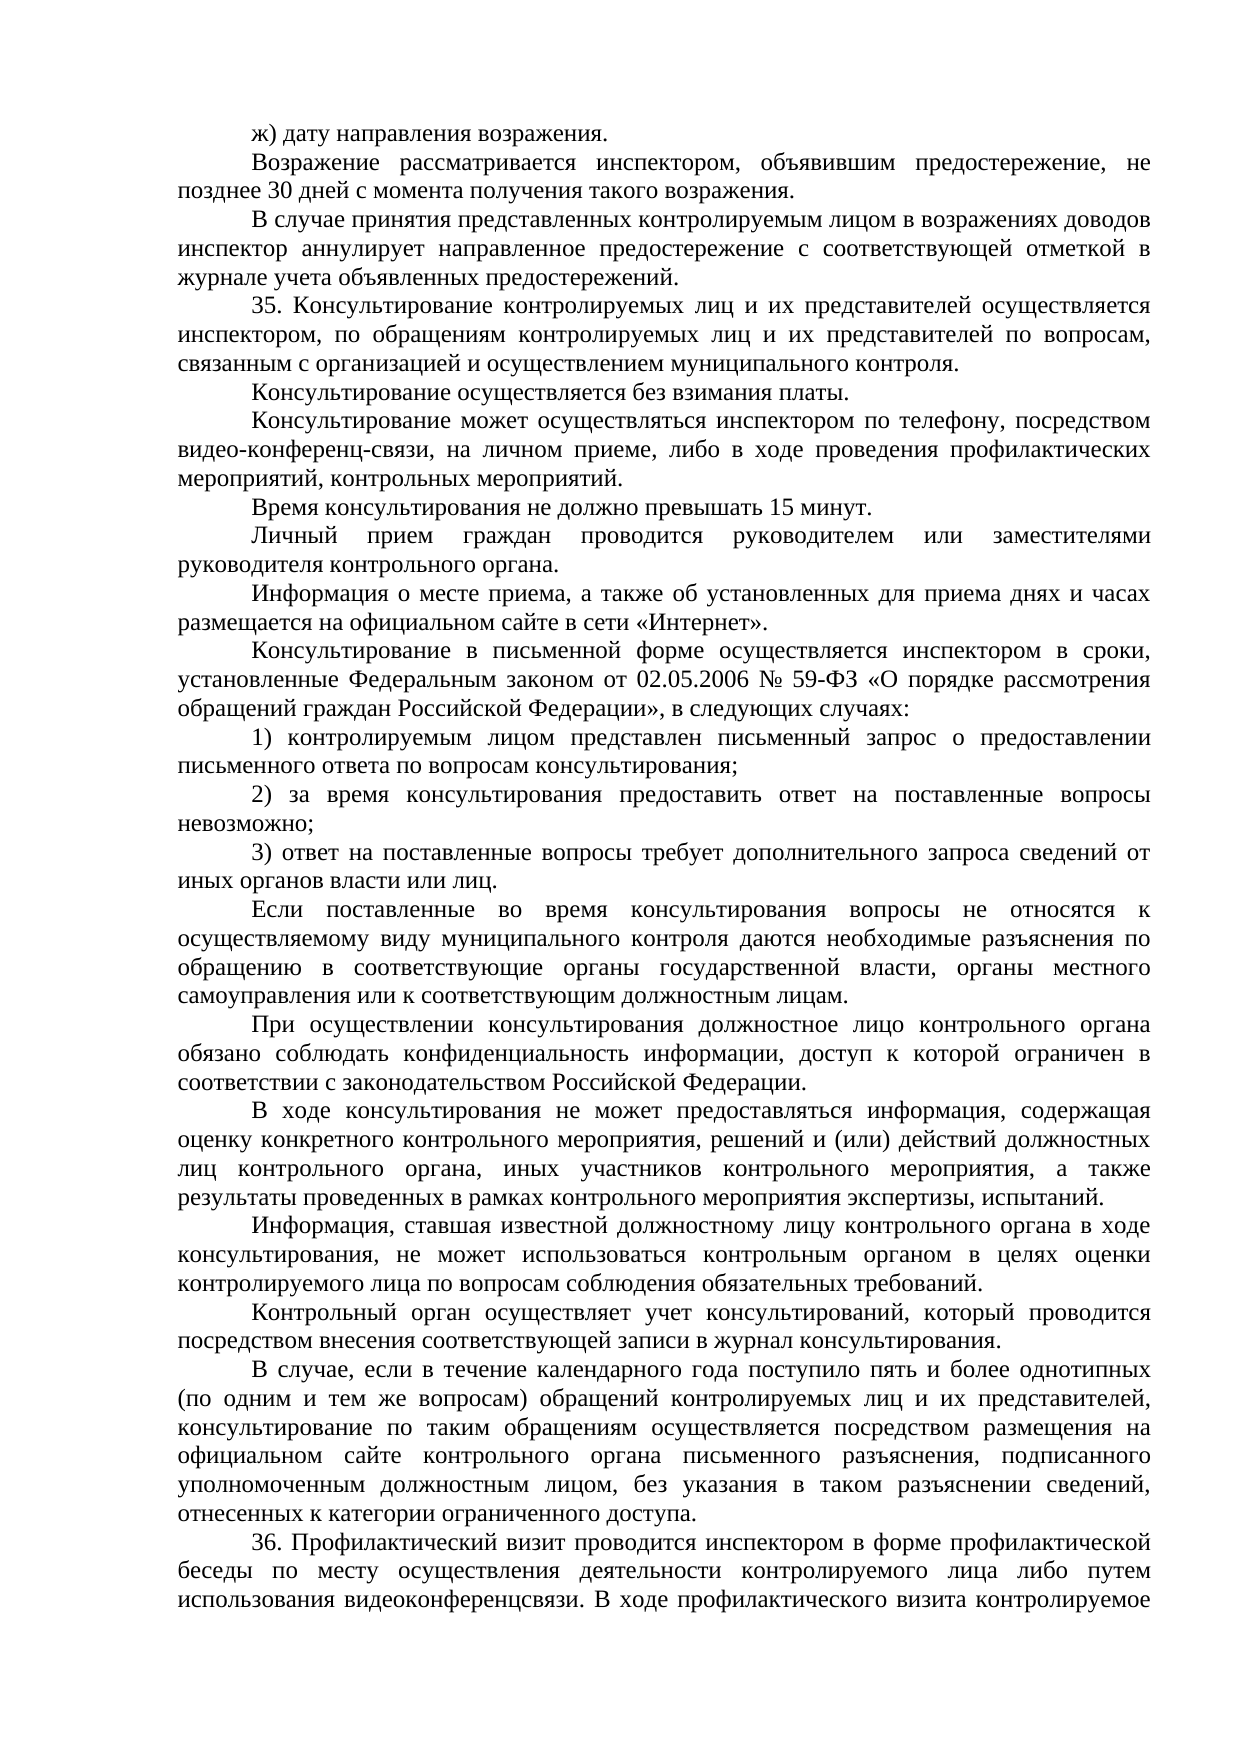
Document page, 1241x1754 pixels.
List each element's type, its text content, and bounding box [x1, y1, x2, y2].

text 2) за время консультирования предоставить ответ на поставленные вопросы невозможно; [177, 779, 1152, 837]
text Время консультирования не должно превышать 15 минут. [177, 492, 1152, 521]
text 35. Консультирование контролируемых лиц и их представителей осуществляется инспектором, по обращениям контролируемых лиц и их представителей по вопросам, связанным с организацией и осуществлением муниципального контроля. [177, 291, 1152, 377]
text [177, 1527, 1152, 1613]
text Информация о месте приема, а также об установленных для приема днях и часах размещается на официальном сайте в сети «Интернет». [177, 578, 1152, 636]
text Если поставленные во время консультирования вопросы не относятся к осуществляемому виду муниципального контроля даются необходимые разъяснения по обращению в соответствующие органы государственной власти, органы местного самоуправления или к соответствующим должностным лицам. [177, 894, 1152, 1009]
text В случае, если в течение календарного года поступило пять и более однотипных (по одним и тем же вопросам) обращений контролируемых лиц и их представителей, консультирование по таким обращениям осуществляется посредством размещения на официальном сайте контрольного органа письменного разъяснения, подписанного уполномоченным должностным лицом, без указания в таком разъяснении сведений, отнесенных к категории ограниченного доступа. [177, 1354, 1152, 1527]
text В случае принятия представленных контролируемым лицом в возражениях доводов инспектор аннулирует направленное предостережение с соответствующей отметкой в журнале учета объявленных предостережений. [177, 204, 1152, 291]
text При осуществлении консультирования должностное лицо контрольного органа обязано соблюдать конфиденциальность информации, доступ к которой ограничен в соответствии с законодательством Российской Федерации. [177, 1009, 1152, 1096]
text Консультирование в письменной форме осуществляется инспектором в сроки, установленные Федеральным законом от 02.05.2006 № 59-ФЗ «О порядке рассмотрения обращений граждан Российской Федерации», в следующих случаях: [177, 636, 1152, 722]
text Консультирование может осуществляться инспектором по телефону, посредством видео-конференц-связи, на личном приеме, либо в ходе проведения профилактических мероприятий, контрольных мероприятий. [177, 406, 1152, 492]
text 3) ответ на поставленные вопросы требует дополнительного запроса сведений от иных органов власти или лиц. [177, 837, 1152, 894]
text Личный прием граждан проводится руководителем или заместителями руководителя контрольного органа. [177, 521, 1152, 578]
text ж) дату направления возражения. [177, 118, 1152, 147]
text Консультирование осуществляется без взимания платы. [177, 377, 1152, 406]
text Контрольный орган осуществляет учет консультирований, который проводится посредством внесения соответствующей записи в журнал консультирования. [177, 1297, 1152, 1354]
text 1) контролируемым лицом представлен письменный запрос о предоставлении письменного ответа по вопросам консультирования; [177, 722, 1152, 779]
text Информация, ставшая известной должностному лицу контрольного органа в ходе консультирования, не может использоваться контрольным органом в целях оценки контролируемого лица по вопросам соблюдения обязательных требований. [177, 1211, 1152, 1297]
text Возражение рассматривается инспектором, объявившим предостережение, не позднее 30 дней с момента получения такого возражения. [177, 147, 1152, 204]
text В ходе консультирования не может предоставляться информация, содержащая оценку конкретного контрольного мероприятия, решений и (или) действий должностных лиц контрольного органа, иных участников контрольного мероприятия, а также результаты проведенных в рамках контрольного мероприятия экспертизы, испытаний. [177, 1096, 1152, 1211]
